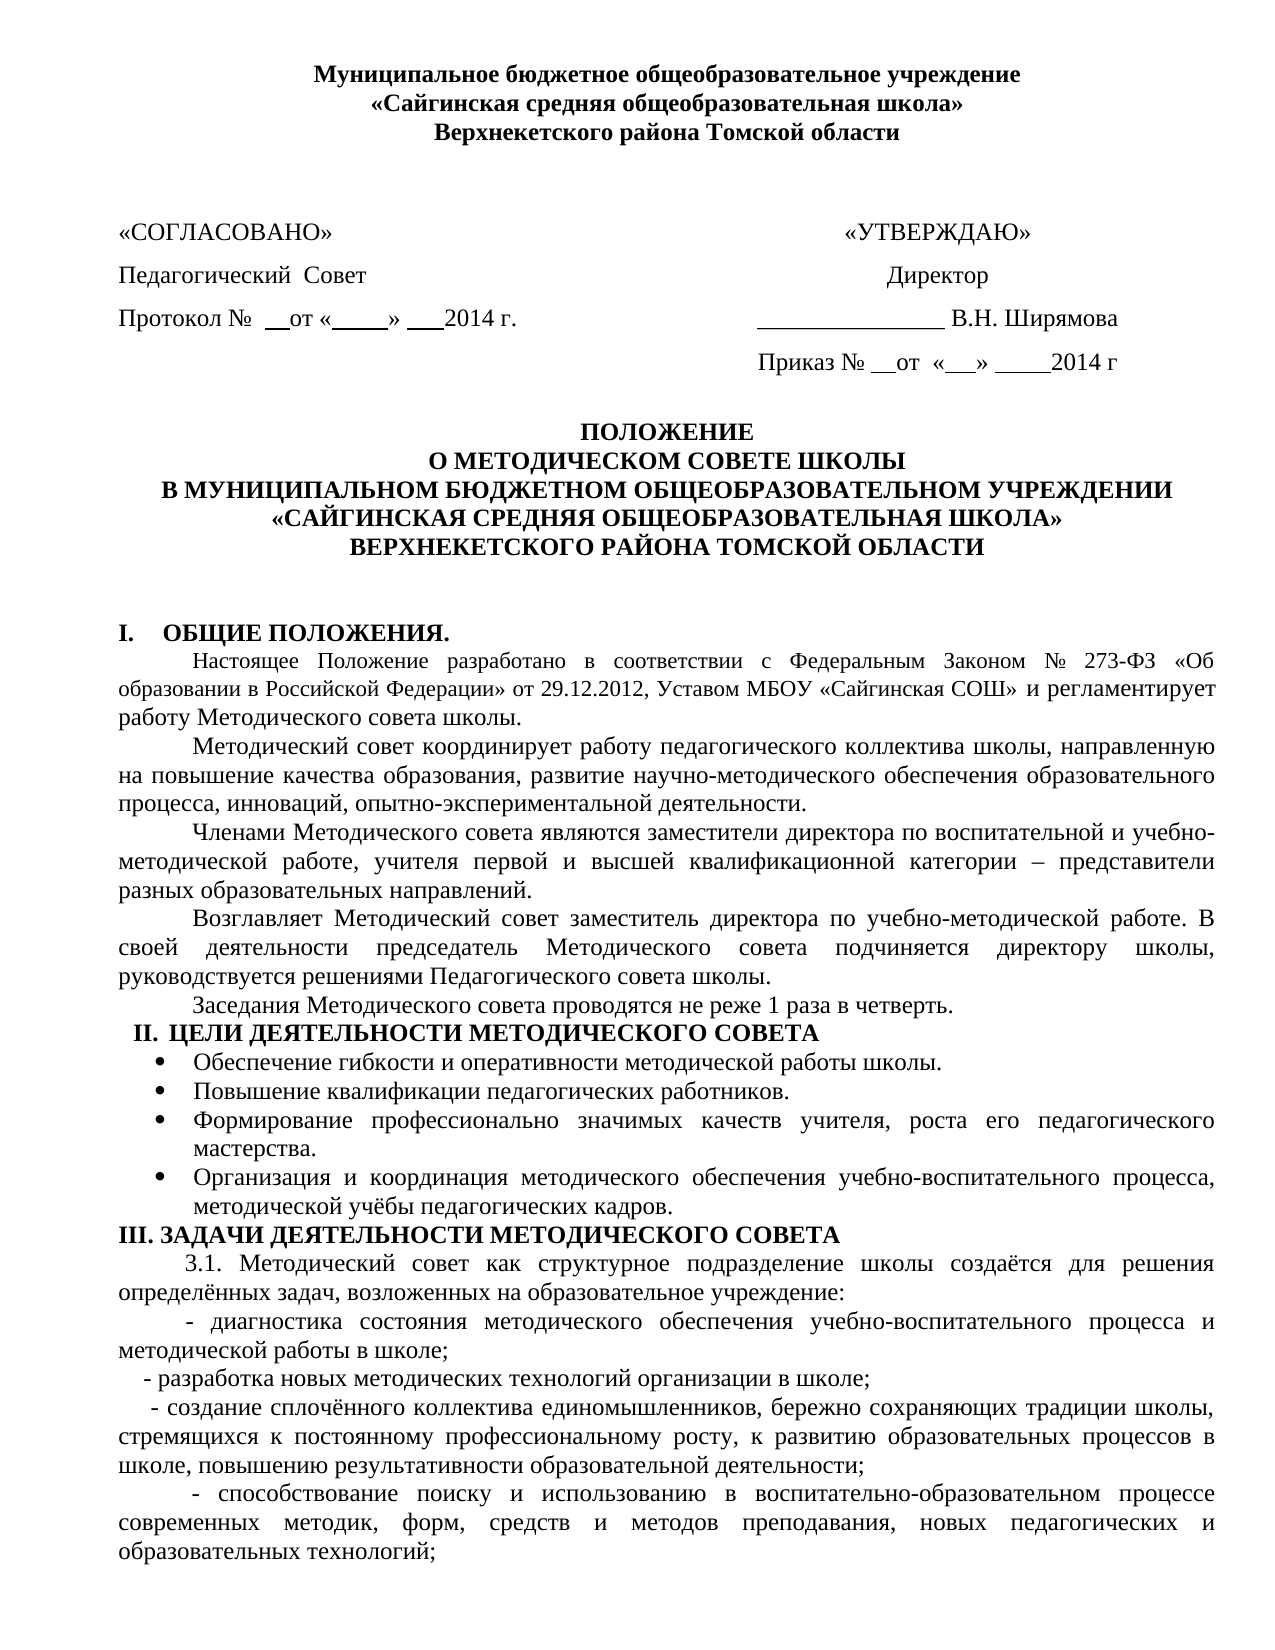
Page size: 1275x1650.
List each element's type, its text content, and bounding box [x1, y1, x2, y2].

text «Сайгинская средняя общеобразовательная школа» [118, 88, 1216, 117]
list Формирование профессионально значимых качеств учителя, роста его педагогического мастерства. [156, 1105, 1216, 1162]
list Повышение квалификации педагогических работников. [156, 1076, 1216, 1105]
text О МЕТОДИЧЕСКОМ СОВЕТЕ ШКОЛЫ [118, 446, 1216, 475]
text - разработка новых методических технологий организации в школе; [118, 1363, 1216, 1392]
list Организация и координация методического обеспечения учебно-воспитательного процесса, методической учёбы педагогических кадров. [156, 1162, 1216, 1220]
text Заседания Методического совета проводятся не реже 1 раза в четверть. [118, 990, 1216, 1018]
text Настоящее Положение разработано в соответствии с Федеральным Законом № 273-ФЗ «Об образовании в Российской Федерации» от 29.12.2012, Уставом МБОУ «Сайгинская СОШ» и регламентирует работу Методического совета школы. [118, 647, 1216, 731]
text - диагностика состояния методического обеспечения учебно-воспитательного процесса и методической работы в школе; [118, 1306, 1216, 1363]
text ВЕРХНЕКЕТСКОГО РАЙОНА ТОМСКОЙ ОБЛАСТИ [118, 532, 1216, 561]
text - создание сплочённого коллектива единомышленников, бережно сохраняющих традиции школы, стремящихся к постоянному профессиональному росту, к развитию образовательных процессов в школе, повышению результативности образовательной деятельности; [118, 1392, 1216, 1478]
text Верхнекетского района Томской области [118, 117, 1216, 145]
text Возглавляет Методический совет заместитель директора по учебно-методической работе. В своей деятельности председатель Методического совета подчиняется директору школы, руководствуется решениями Педагогического совета школы. [118, 903, 1216, 990]
text Членами Методического совета являются заместители директора по воспитательной и учебно-методической работе, учителя первой и высшей квалификационной категории – представители разных образовательных направлений. [118, 817, 1216, 903]
text III. ЗАДАЧИ ДЕЯТЕЛЬНОСТИ МЕТОДИЧЕСКОГО СОВЕТА [118, 1220, 1216, 1248]
list ОБЩИЕ ПОЛОЖЕНИЯ. [118, 618, 1216, 647]
list Обеспечение гибкости и оперативности методической работы школы. [156, 1047, 1216, 1076]
text 3.1. Методический совет как структурное подразделение школы создаётся для решения определённых задач, возложенных на образовательное учреждение: [118, 1248, 1216, 1306]
table_header «СОГЛАСОВАНО» Педагогический Совет Протокол № от « ____» 2014 г. [107, 174, 649, 388]
text Муниципальное бюджетное общеобразовательное учреждение [118, 59, 1216, 88]
text - способствование поиску и использованию в воспитательно-образовательном процессе современных методик, форм, средств и методов преподавания, новых педагогических и образовательных технологий; [118, 1478, 1216, 1565]
text ПОЛОЖЕНИЕ [118, 417, 1216, 446]
text В МУНИЦИПАЛЬНОМ БЮДЖЕТНОМ ОБЩЕОБРАЗОВАТЕЛЬНОМ УЧРЕЖДЕНИИ «САЙГИНСКАЯ СРЕДНЯЯ ОБЩЕОБРАЗОВАТЕЛЬНАЯ ШКОЛА» [118, 475, 1216, 532]
text Методический совет координирует работу педагогического коллектива школы, направленную на повышение качества образования, развитие научно-методического обеспечения образовательного процесса, инноваций, опытно-экспериментальной деятельности. [118, 731, 1216, 817]
table_header «УТВЕРЖДАЮ» Директор _______________ В.Н. Ширямова Приказ № от « » 2014 г [650, 174, 1226, 388]
list ЦЕЛИ ДЕЯТЕЛЬНОСТИ МЕТОДИЧЕСКОГО СОВЕТА [133, 1018, 1216, 1047]
